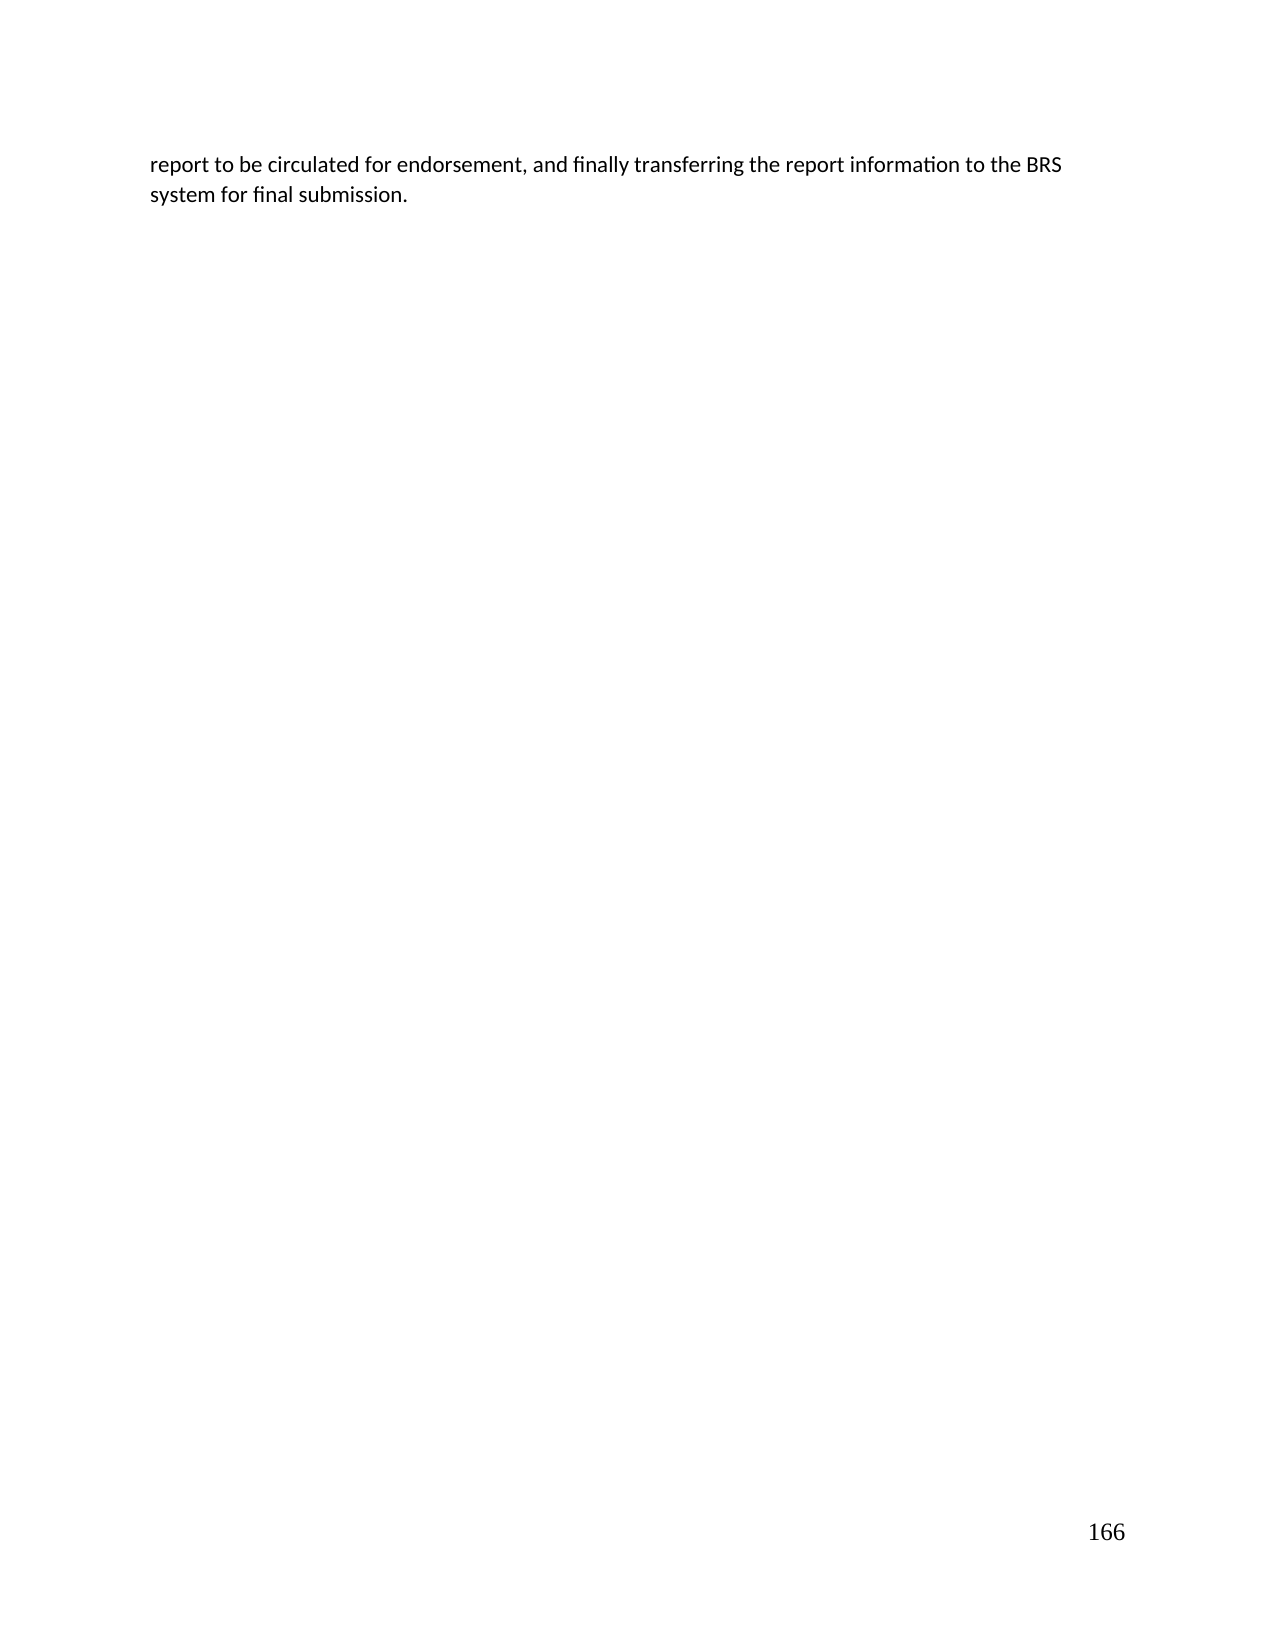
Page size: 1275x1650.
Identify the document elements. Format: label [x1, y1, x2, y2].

text [150, 150, 1125, 208]
